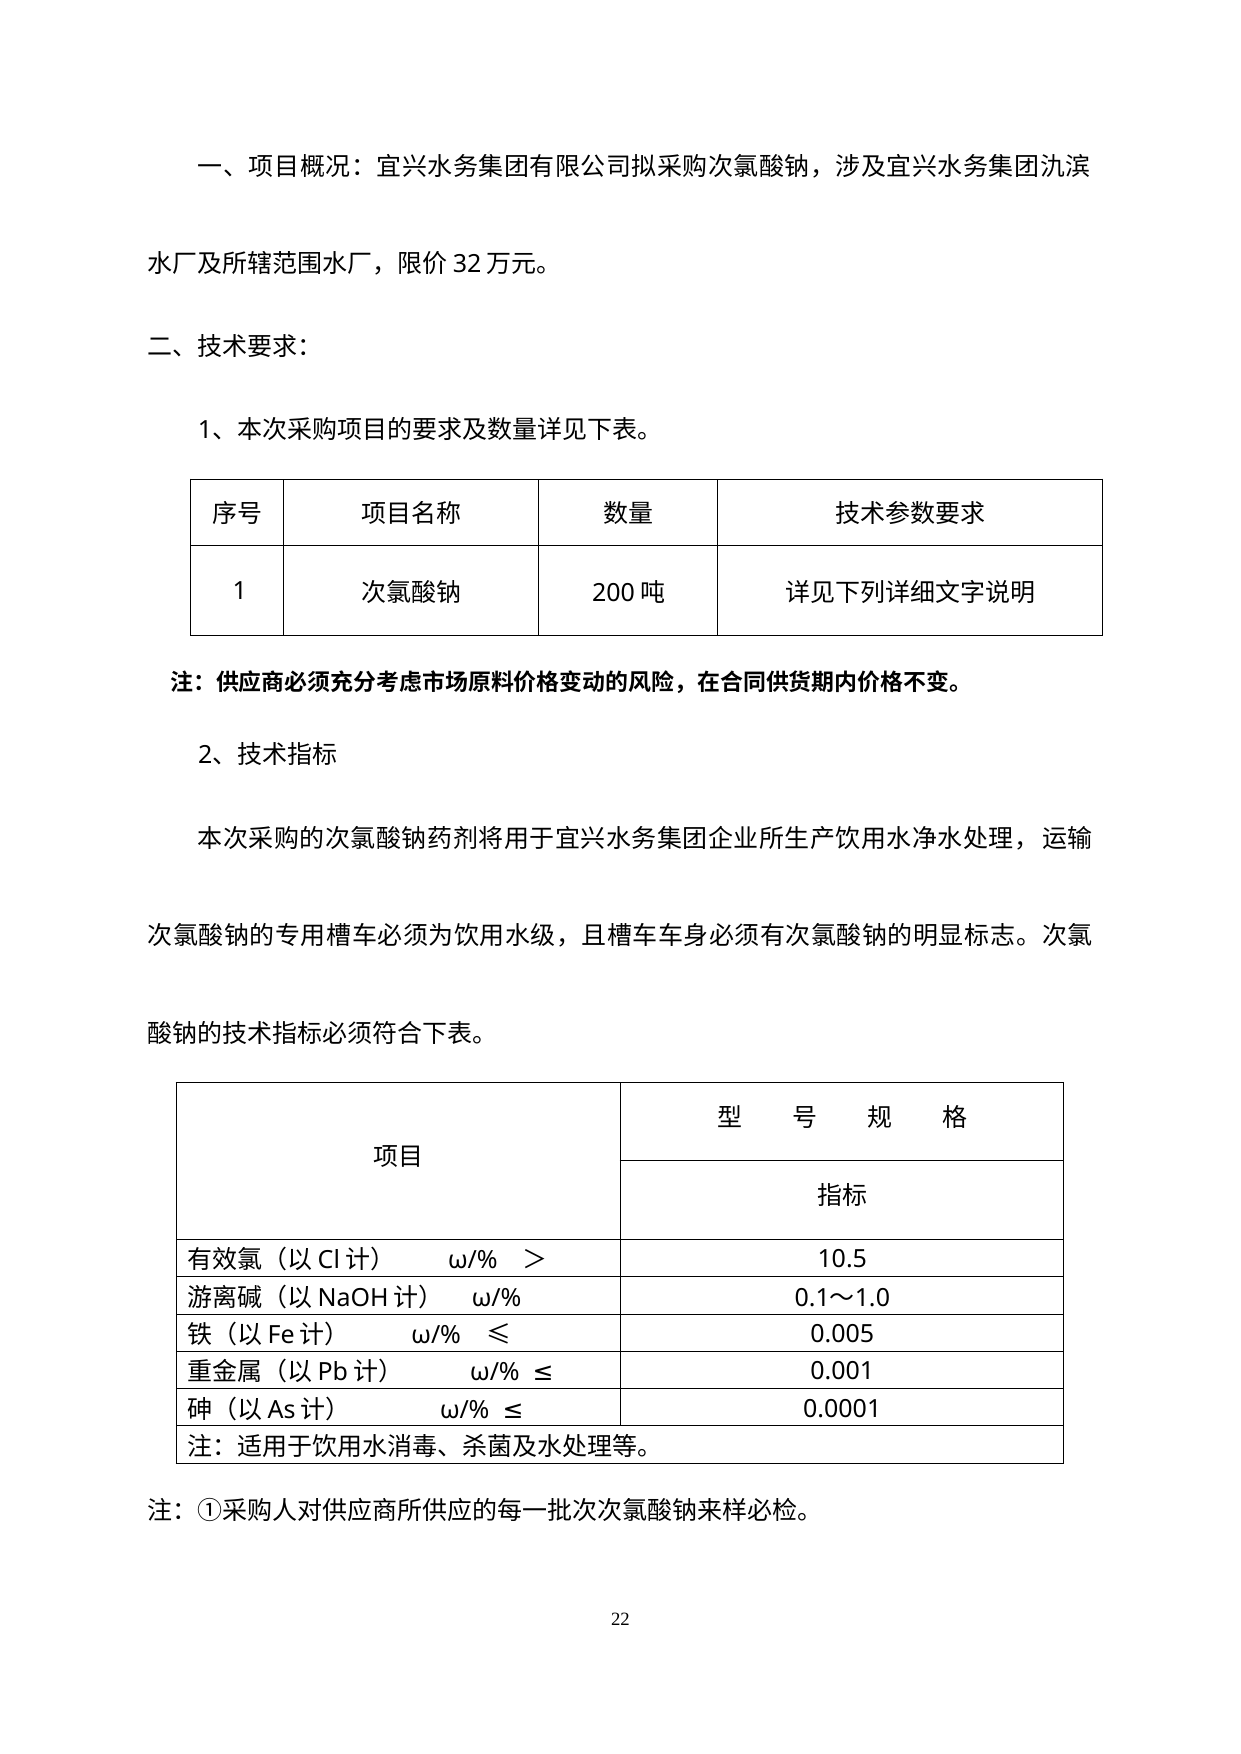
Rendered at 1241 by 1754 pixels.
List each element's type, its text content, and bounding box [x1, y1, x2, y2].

table_cell 指标 [621, 1161, 1063, 1239]
table_header 项目 [177, 1083, 620, 1239]
table_cell 200吨 [539, 546, 717, 635]
table_header 数量 [539, 480, 717, 544]
table_cell 游离碱（以NaOH计） ω/% [177, 1277, 620, 1313]
table_cell 次氯酸钠 [284, 546, 538, 635]
text 注：供应商必须充分考虑市场原料价格变动的风险，在合同供货期内价格不变。 [170, 648, 1092, 713]
text 一、项目概况：宜兴水务集团有限公司拟采购次氯酸钠，涉及宜兴水务集团氿滨水厂及所辖范围水厂，限价32万元。 [148, 132, 1092, 294]
text 2、技术指标 [148, 721, 1092, 786]
text 注：①采购人对供应商所供应的每一批次次氯酸钠来样必检。 [148, 1476, 1092, 1541]
table_cell 0.005 [621, 1315, 1063, 1351]
table_cell 重金属（以Pb计） ω/% ≤ [177, 1352, 620, 1388]
table_cell 0.0001 [621, 1389, 1063, 1425]
table_header 技术参数要求 [718, 480, 1102, 544]
table_cell 有效氯（以Cl计） ω/% ＞ [177, 1240, 620, 1276]
table_cell 注：适用于饮用水消毒、杀菌及水处理等。 [177, 1426, 1063, 1463]
table_cell 0.001 [621, 1352, 1063, 1388]
table_cell 砷（以As计） ω/% ≤ [177, 1389, 620, 1425]
table_header 序号 [191, 480, 283, 544]
table_header 项目名称 [284, 480, 538, 544]
table_header 型 号 规 格 [621, 1083, 1063, 1160]
table_cell 铁（以Fe计） ω/% ≤ [177, 1315, 620, 1351]
text 本次采购的次氯酸钠药剂将用于宜兴水务集团企业所生产饮用水净水处理，运输次氯酸钠的专用槽车必须为饮用水级，且槽车车身必须有次氯酸钠的明显标志。次氯酸钠的技术指标必须符合下表。 [148, 804, 1092, 1064]
table_cell 10.5 [621, 1240, 1063, 1276]
table_cell 0.1～1.0 [621, 1277, 1063, 1313]
table_cell 详见下列详细文字说明 [718, 546, 1102, 635]
text 1、本次采购项目的要求及数量详见下表。 [148, 395, 1092, 460]
table_cell 1 [191, 546, 283, 635]
list 技术要求： [148, 312, 1092, 377]
